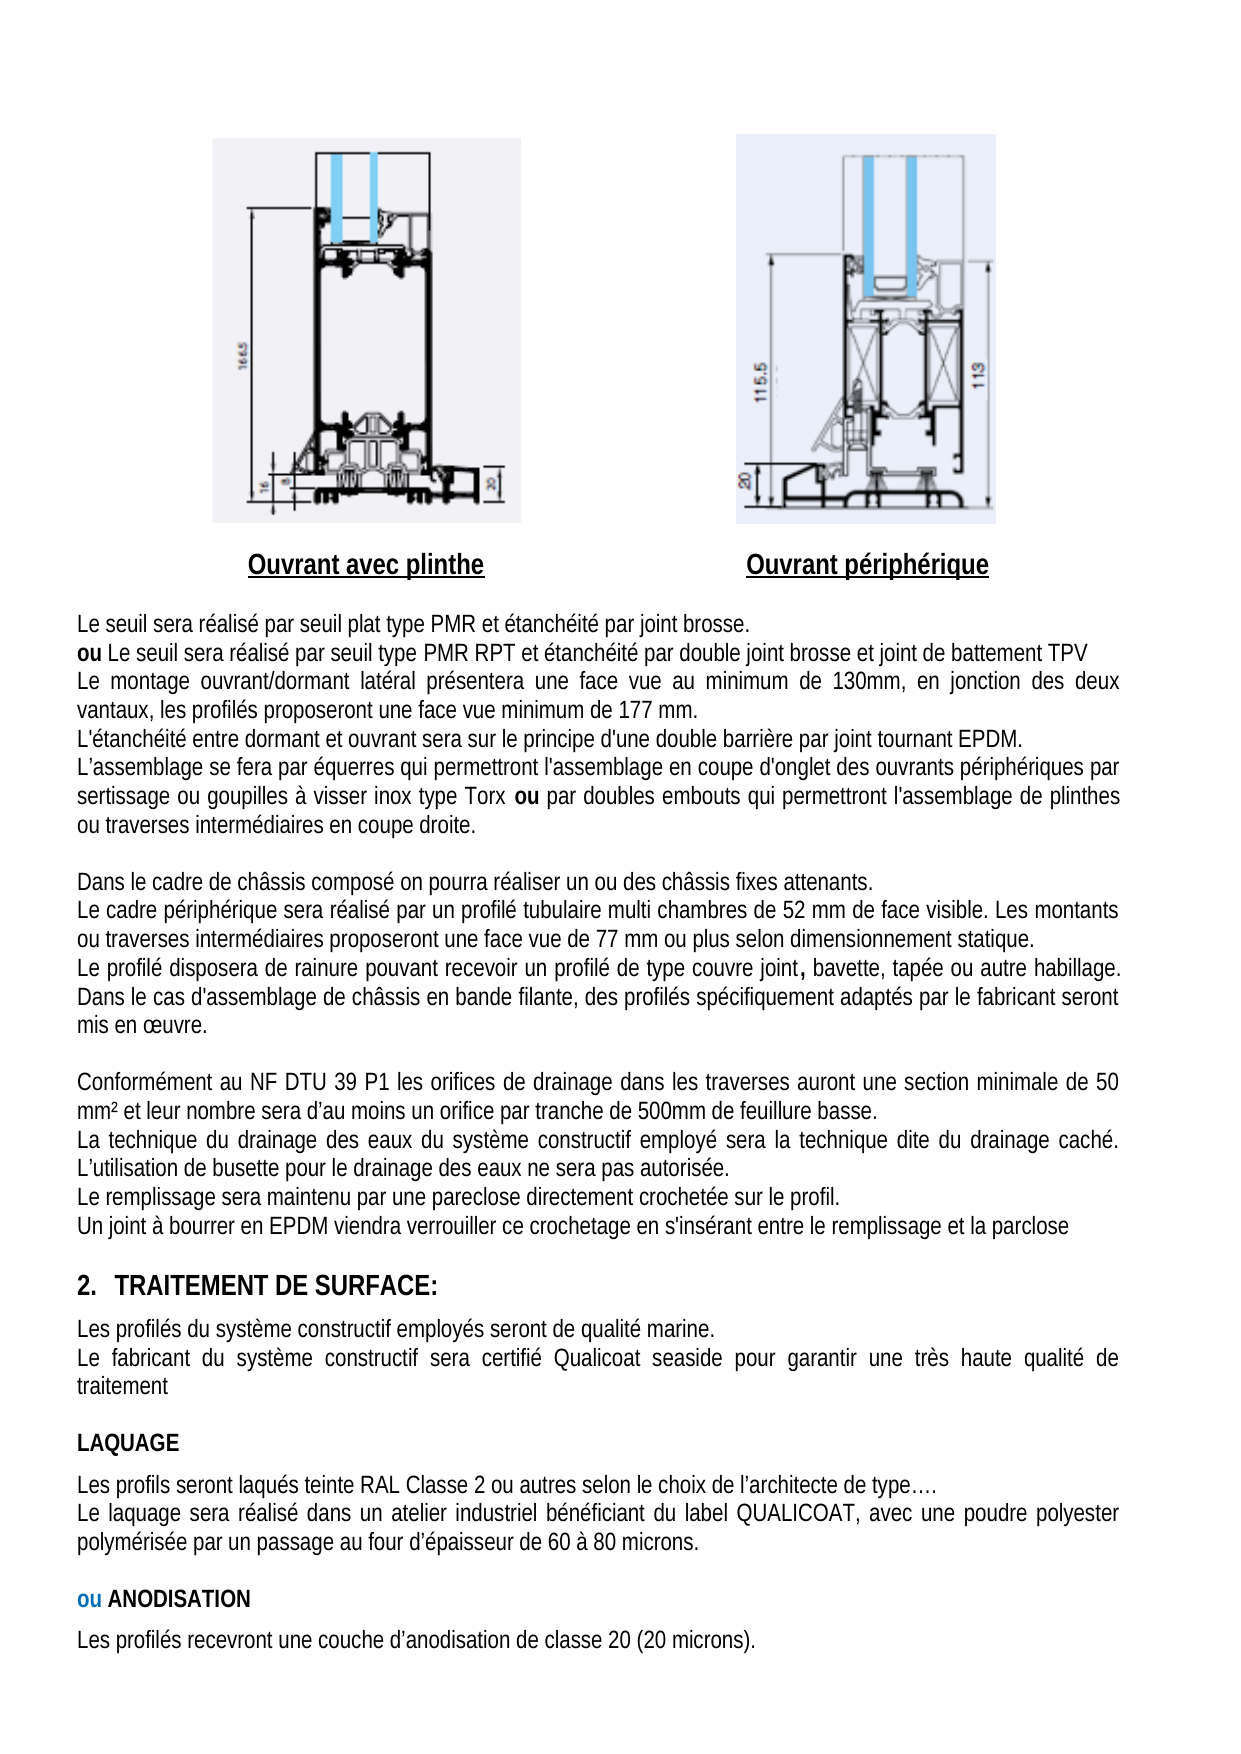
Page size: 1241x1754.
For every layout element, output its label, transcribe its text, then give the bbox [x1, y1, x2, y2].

text La technique du drainage des eaux du système constructif employé sera la technique dite du drainage caché. L’utilisation de busette pour le drainage des eaux ne sera pas autorisée. [77, 1125, 1122, 1182]
text Un joint à bourrer en EPDM viendra verrouiller ce crochetage en s'insérant entre le remplissage et la parclose [77, 1211, 1122, 1239]
text Les profilés du système constructif employés seront de qualité marine. [77, 1314, 1122, 1342]
text L’assemblage se fera par équerres qui permettront l'assemblage en coupe d'onglet des ouvrants périphériques par sertissage ou goupilles à visser inox type Torx ou par doubles embouts qui permettront l'assemblage de plinthes ou traverses intermédiaires en coupe droite. [77, 752, 1122, 838]
list Traitement de surface: [77, 1268, 1122, 1301]
text Ouvrant avec plinthe Ouvrant périphérique [77, 547, 1122, 580]
text Le laquage sera réalisé dans un atelier industriel bénéficiant du label QUALICOAT, avec une poudre polyester polymérisée par un passage au four d’épaisseur de 60 à 80 microns. [77, 1498, 1122, 1556]
picture [736, 134, 996, 524]
text Le cadre périphérique sera réalisé par un profilé tubulaire multi chambres de 52 mm de face visible. Les montants ou traverses intermédiaires proposeront une face vue de 77 mm ou plus selon dimensionnement statique. [77, 896, 1122, 953]
text Le montage ouvrant/dormant latéral présentera une face vue au minimum de 130mm, en jonction des deux vantaux, les profilés proposeront une face vue minimum de 177 mm. [77, 666, 1122, 724]
text Le profilé disposera de rainure pouvant recevoir un profilé de type couvre joint, bavette, tapée ou autre habillage. Dans le cas d'assemblage de châssis en bande filante, des profilés spécifiquement adaptés par le fabricant seront mis en œuvre. [77, 953, 1122, 1039]
text ou Le seuil sera réalisé par seuil type PMR RPT et étanchéité par double joint brosse et joint de battement TPV [77, 638, 1122, 666]
text L'étanchéité entre dormant et ouvrant sera sur le principe d'une double barrière par joint tournant EPDM. [77, 724, 1122, 752]
text Les profils seront laqués teinte RAL Classe 2 ou autres selon le choix de l’architecte de type…. [77, 1469, 1122, 1498]
text Le fabricant du système constructif sera certifié Qualicoat seaside pour garantir une très haute qualité de traitement [77, 1342, 1122, 1400]
text Le seuil sera réalisé par seuil plat type PMR et étanchéité par joint brosse. [77, 609, 1122, 638]
picture [212, 138, 521, 523]
text ou Anodisation [77, 1584, 1122, 1613]
text Dans le cadre de châssis composé on pourra réaliser un ou des châssis fixes attenants. [77, 867, 1122, 896]
text LAQUAGE [77, 1428, 1122, 1457]
text Conformément au NF DTU 39 P1 les orifices de drainage dans les traverses auront une section minimale de 50 mm² et leur nombre sera d’au moins un orifice par tranche de 500mm de feuillure basse. [77, 1067, 1122, 1125]
text Le remplissage sera maintenu par une pareclose directement crochetée sur le profil. [77, 1182, 1122, 1211]
text Les profilés recevront une couche d’anodisation de classe 20 (20 microns). [77, 1625, 1122, 1654]
